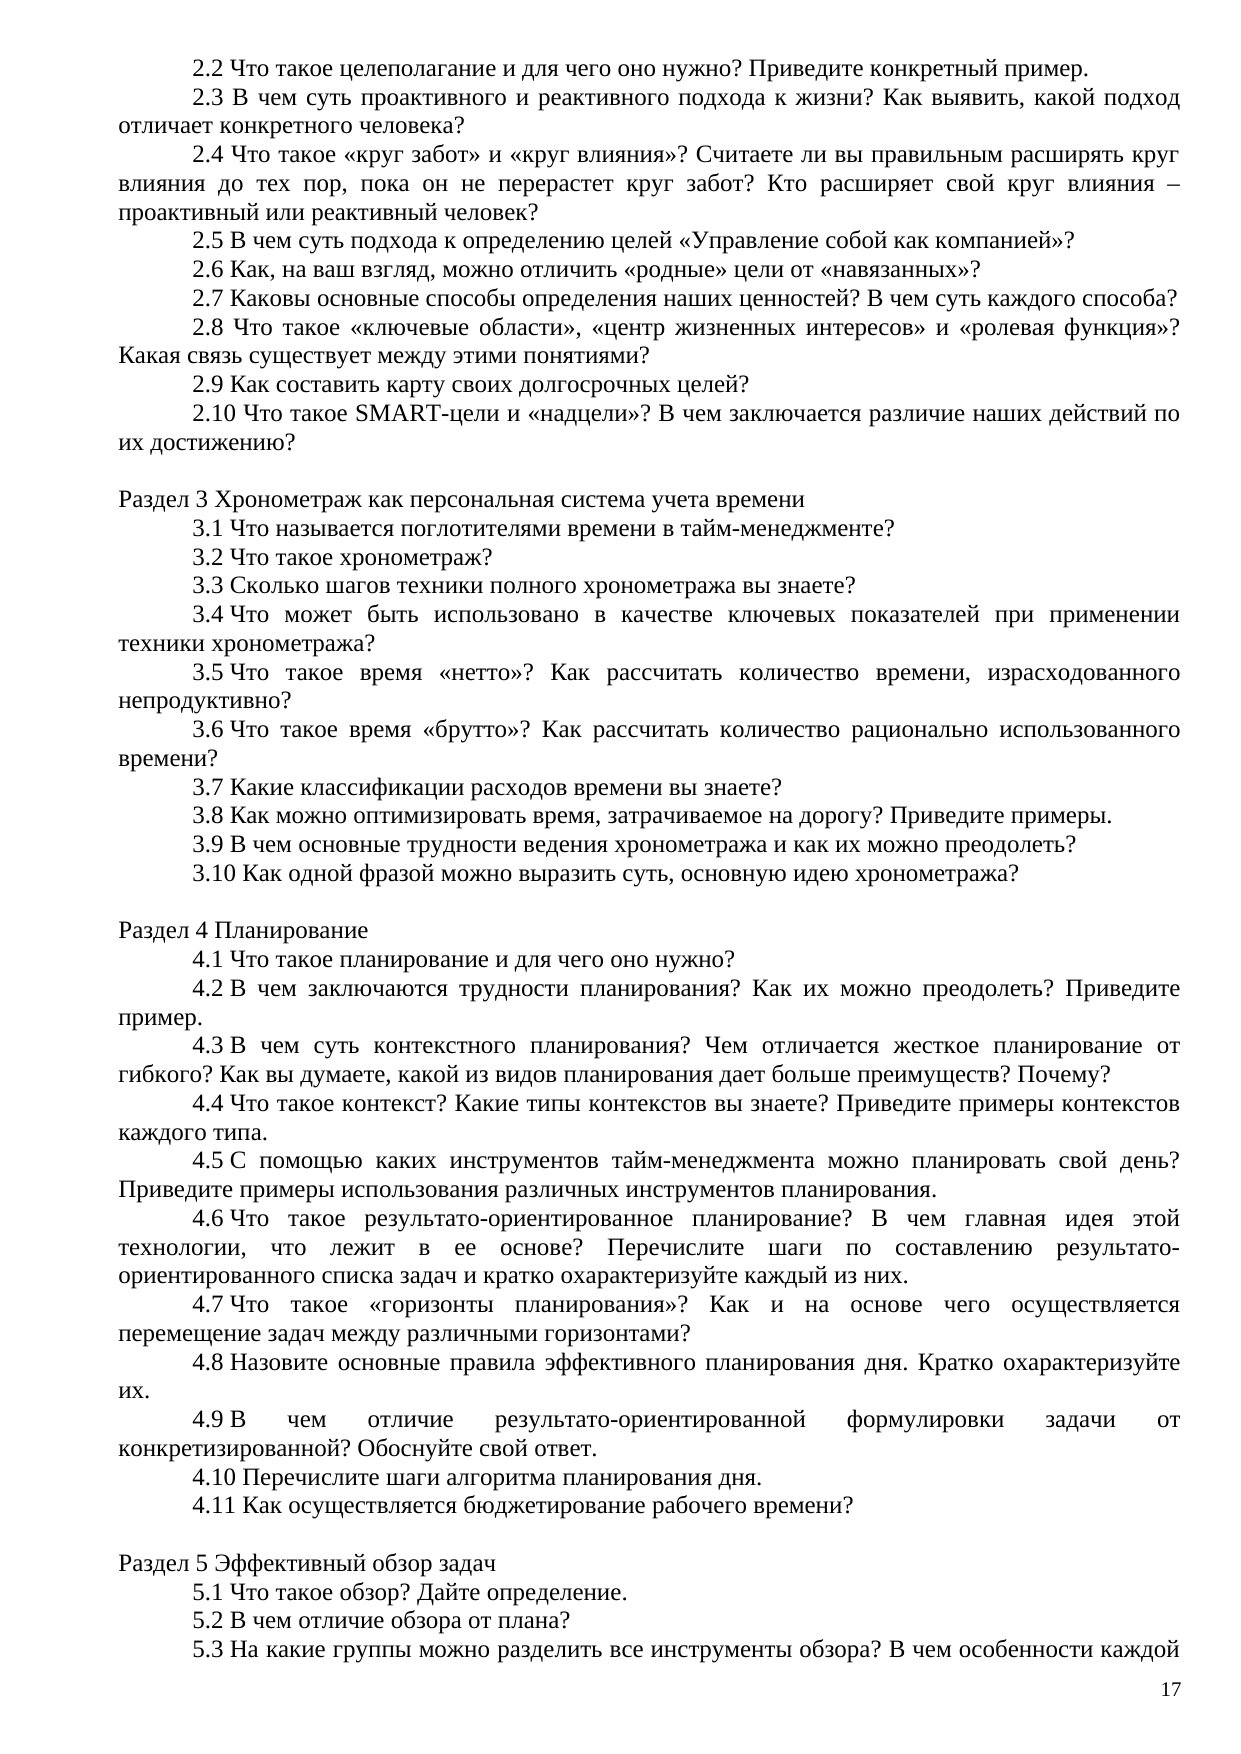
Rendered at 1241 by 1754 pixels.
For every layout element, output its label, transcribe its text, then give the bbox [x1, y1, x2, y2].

text 3.10 Как одной фразой можно выразить суть, основную идею хронометража? [118, 858, 1181, 887]
text 3.7 Какие классификации расходов времени вы знаете? [118, 772, 1181, 801]
text 2.8 Что такое «ключевые области», «центр жизненных интересов» и «ролевая функция»? Какая связь существует между этими понятиями? [118, 312, 1181, 369]
text 4.1 Что такое планирование и для чего оно нужно? [118, 944, 1181, 973]
text 3.2 Что такое хронометраж? [118, 542, 1181, 571]
text Раздел 5 Эффективный обзор задач [118, 1548, 1181, 1577]
text 3.6 Что такое время «брутто»? Как рассчитать количество рационально использованного времени? [118, 714, 1181, 772]
text 2.7 Каковы основные способы определения наших ценностей? В чем суть каждого способа? [118, 283, 1181, 312]
text 4.6 Что такое результато-ориентированное планирование? В чем главная идея этой технологии, что лежит в ее основе? Перечислите шаги по составлению результато-ориентированного списка задач и кратко охарактеризуйте каждый из них. [118, 1203, 1181, 1289]
text 5.2 В чем отличие обзора от плана? [118, 1606, 1181, 1634]
text Раздел 4 Планирование [118, 916, 1181, 944]
text 3.4 Что может быть использовано в качестве ключевых показателей при применении техники хронометража? [118, 599, 1181, 657]
text 3.3 Сколько шагов техники полного хронометража вы знаете? [118, 571, 1181, 599]
text 3.5 Что такое время «нетто»? Как рассчитать количество времени, израсходованного непродуктивно? [118, 657, 1181, 714]
text 4.3 В чем суть контекстного планирования? Чем отличается жесткое планирование от гибкого? Как вы думаете, какой из видов планирования дает больше преимуществ? Почему? [118, 1031, 1181, 1088]
text 4.4 Что такое контекст? Какие типы контекстов вы знаете? Приведите примеры контекстов каждого типа. [118, 1088, 1181, 1146]
text 4.2 В чем заключаются трудности планирования? Как их можно преодолеть? Приведите пример. [118, 973, 1181, 1031]
text 2.4 Что такое «круг забот» и «круг влияния»? Считаете ли вы правильным расширять круг влияния до тех пор, пока он не перерастет круг забот? Кто расширяет свой круг влияния – проактивный или реактивный человек? [118, 139, 1181, 226]
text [118, 1634, 1181, 1663]
text 4.5 С помощью каких инструментов тайм-менеджмента можно планировать свой день? Приведите примеры использования различных инструментов планирования. [118, 1146, 1181, 1203]
text 2.9 Как составить карту своих долгосрочных целей? [118, 369, 1181, 398]
text 2.3 В чем суть проактивного и реактивного подхода к жизни? Как выявить, какой подход отличает конкретного человека? [118, 82, 1181, 139]
text 2.2 Что такое целеполагание и для чего оно нужно? Приведите конкретный пример. [118, 53, 1181, 82]
text 4.8 Назовите основные правила эффективного планирования дня. Кратко охарактеризуйте их. [118, 1347, 1181, 1404]
text 3.9 В чем основные трудности ведения хронометража и как их можно преодолеть? [118, 829, 1181, 858]
text Раздел 3 Хронометраж как персональная система учета времени [118, 484, 1181, 513]
text 4.11 Как осуществляется бюджетирование рабочего времени? [118, 1491, 1181, 1519]
text 4.7 Что такое «горизонты планирования»? Как и на основе чего осуществляется перемещение задач между различными горизонтами? [118, 1289, 1181, 1347]
text 3.1 Что называется поглотителями времени в тайм-менеджменте? [118, 513, 1181, 542]
text 3.8 Как можно оптимизировать время, затрачиваемое на дорогу? Приведите примеры. [118, 801, 1181, 829]
text 4.9 В чем отличие результато-ориентированной формулировки задачи от конкретизированной? Обоснуйте свой ответ. [118, 1404, 1181, 1462]
text 4.10 Перечислите шаги алгоритма планирования дня. [118, 1462, 1181, 1491]
text 2.10 Что такое SMART-цели и «надцели»? В чем заключается различие наших действий по их достижению? [118, 398, 1181, 456]
text 5.1 Что такое обзор? Дайте определение. [118, 1577, 1181, 1606]
text 2.5 В чем суть подхода к определению целей «Управление собой как компанией»? [118, 226, 1181, 254]
text 2.6 Как, на ваш взгляд, можно отличить «родные» цели от «навязанных»? [118, 254, 1181, 283]
